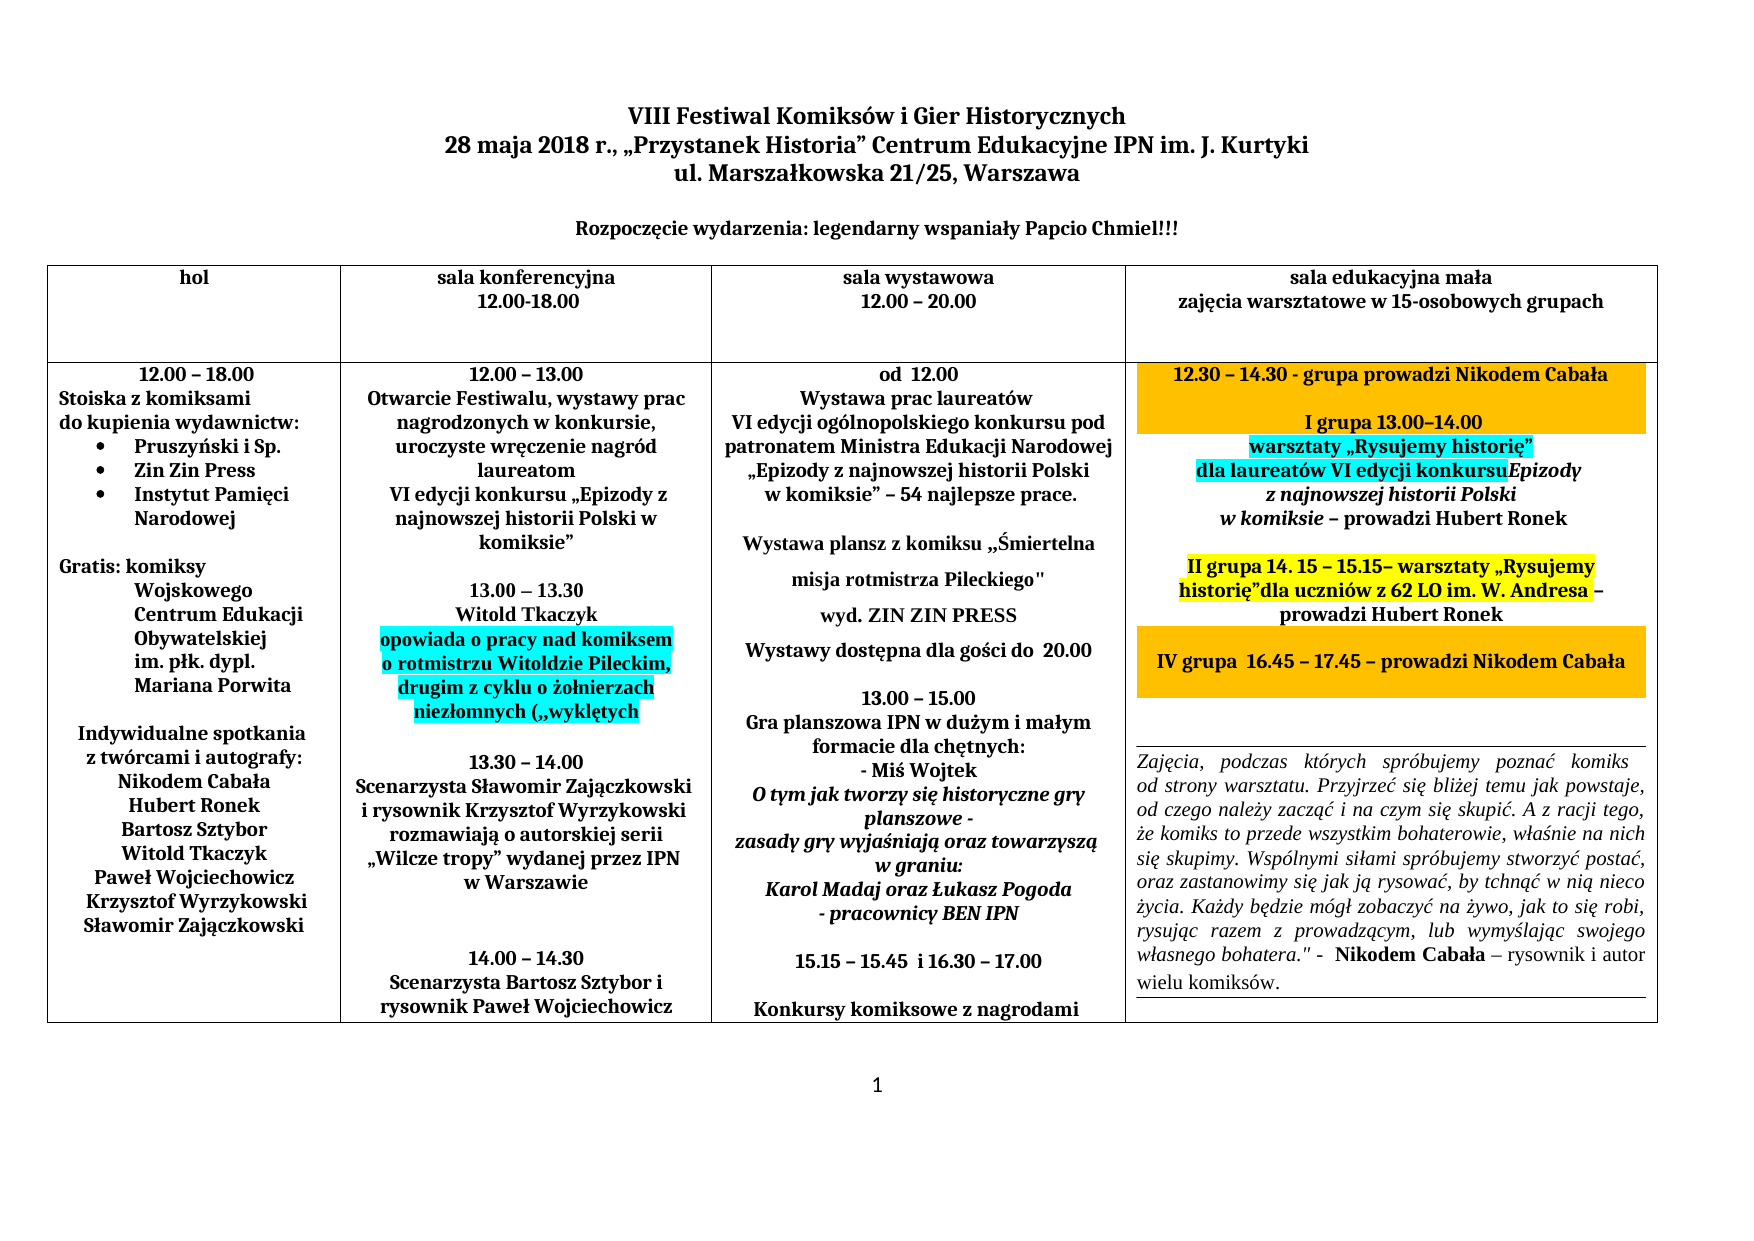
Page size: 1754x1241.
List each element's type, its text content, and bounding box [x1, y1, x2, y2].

table_header hol [48, 266, 340, 362]
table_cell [48, 363, 340, 1022]
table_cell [341, 363, 711, 1022]
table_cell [712, 363, 1125, 1022]
table_header sala wystawowa 12.00 – 20.00 [712, 266, 1125, 362]
text ul. Marszałkowska 21/25, Warszawa [59, 159, 1695, 188]
table_header sala edukacyjna mała zajęcia warsztatowe w 15-osobowych grupach [1126, 266, 1657, 362]
table_header sala konferencyjna 12.00-18.00 [341, 266, 711, 362]
text Rozpoczęcie wydarzenia: legendarny wspaniały Papcio Chmiel!!! [59, 217, 1695, 241]
text 28 maja 2018 r., „Przystanek Historia” Centrum Edukacyjne IPN im. J. Kurtyki [59, 131, 1695, 159]
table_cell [1126, 363, 1657, 1022]
text VIII Festiwal Komiksów i Gier Historycznych [59, 102, 1695, 131]
